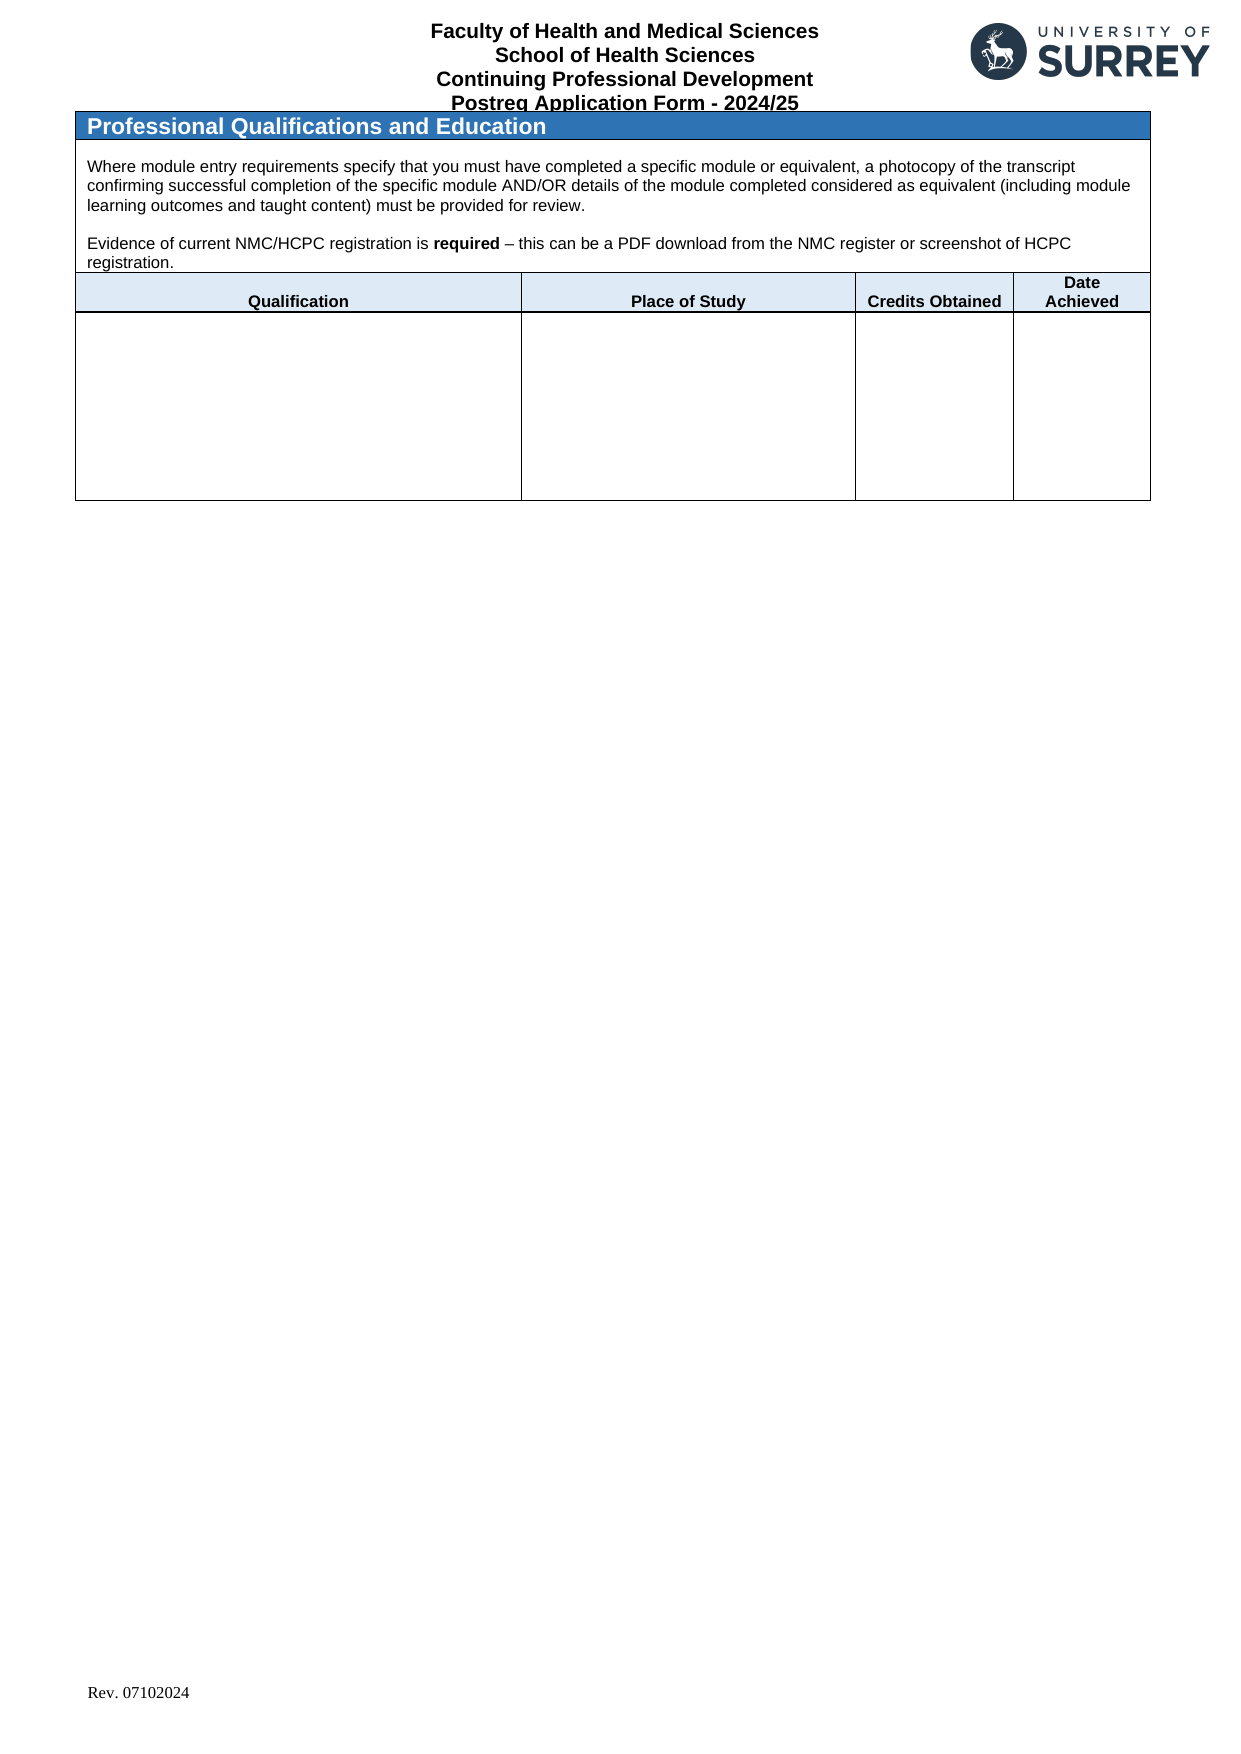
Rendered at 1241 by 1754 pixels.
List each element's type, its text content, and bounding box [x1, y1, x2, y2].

table_cell [856, 313, 1013, 500]
table_cell Qualification [76, 273, 521, 311]
table_header Professional Qualifications and Education [76, 112, 1150, 139]
table_cell Credits Obtained [856, 273, 1013, 311]
picture [970, 23, 1210, 80]
table_cell Date Achieved [1014, 273, 1150, 311]
table_cell Where module entry requirements specify that you must have completed a specific module or equivalent, a photocopy of the transcript confirming successful completion of the specific module AND/OR details of the module completed considered as equivalent (including module learning outcomes and taught content) must be provided for review. Evidence of current NMC/HCPC registration is required – this can be a PDF download from the NMC register or screenshot of HCPC registration. [76, 140, 1150, 272]
table_cell [1014, 313, 1150, 500]
table_cell [76, 313, 521, 500]
table_cell Place of Study [522, 273, 855, 311]
table_cell [522, 313, 855, 500]
